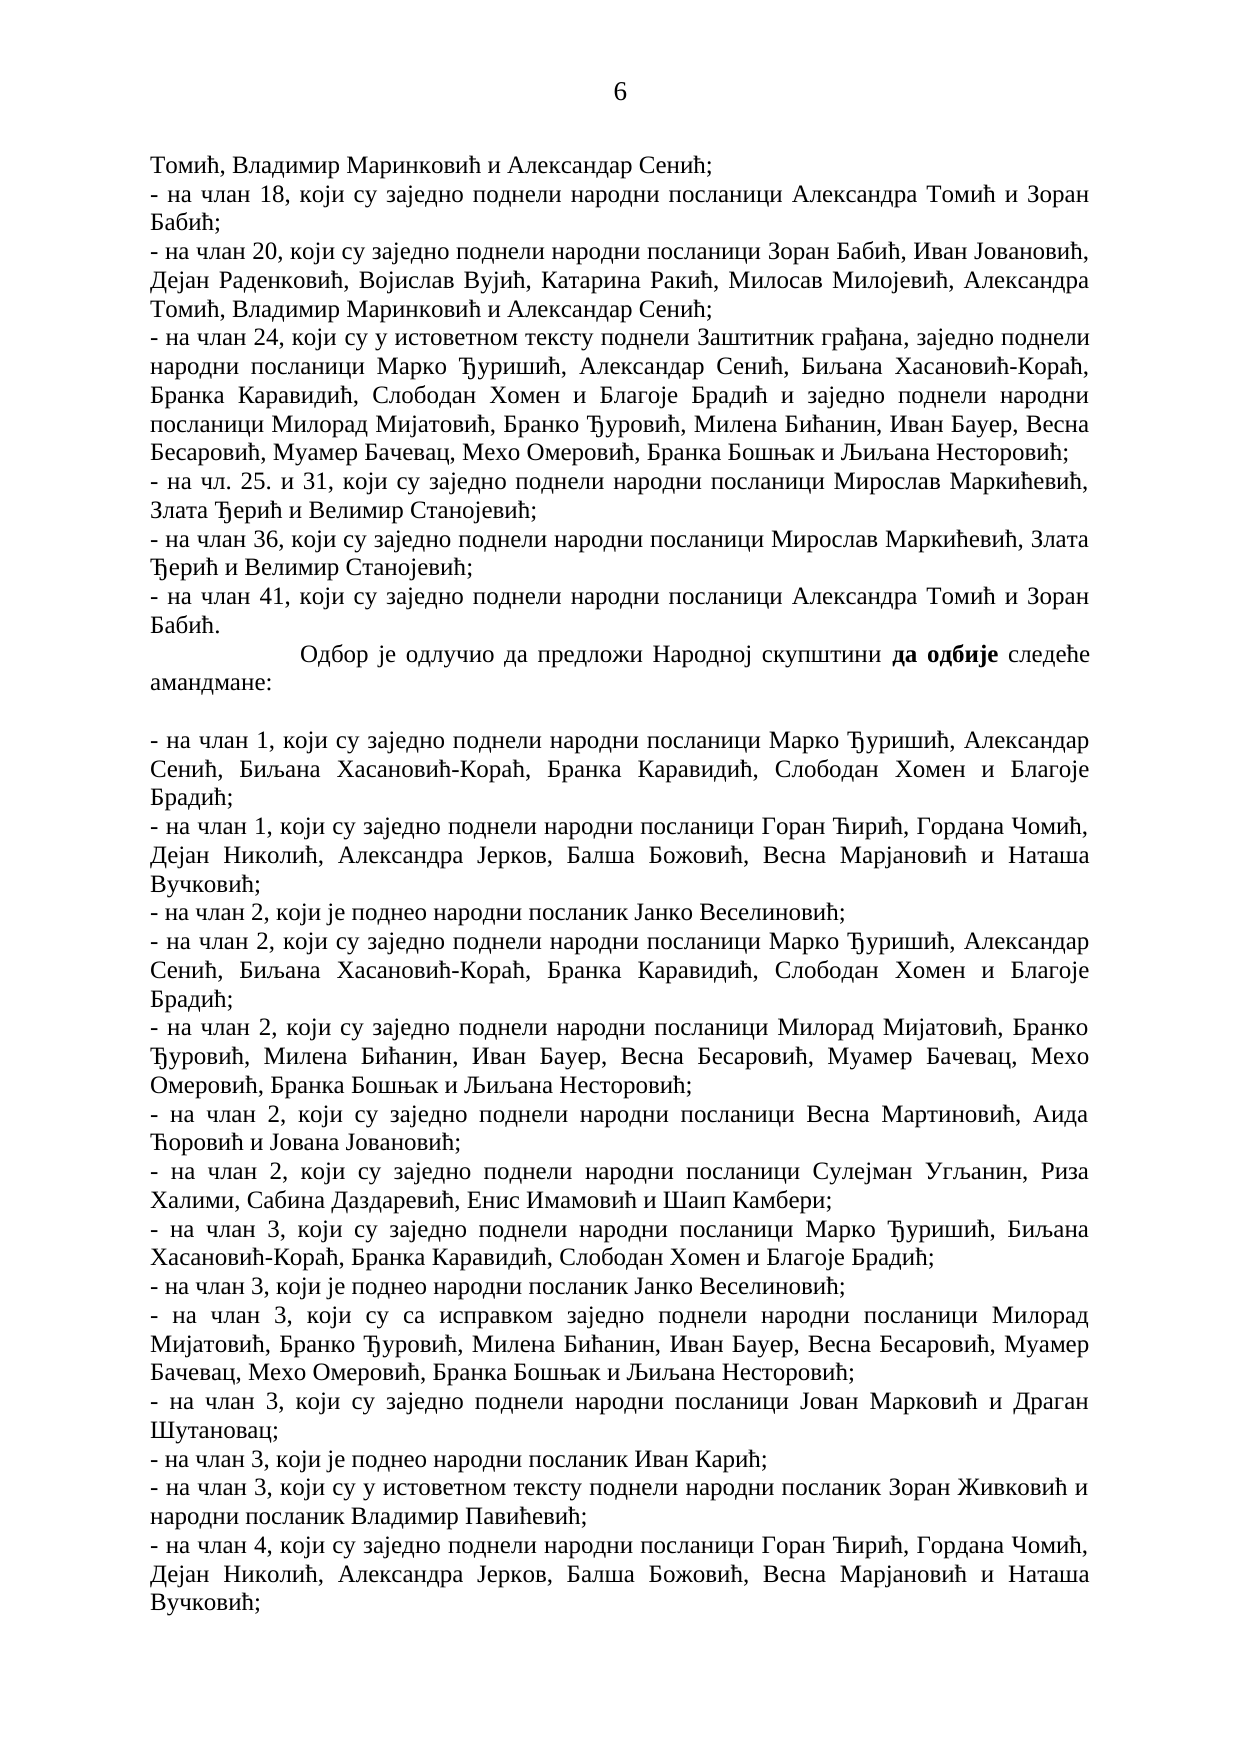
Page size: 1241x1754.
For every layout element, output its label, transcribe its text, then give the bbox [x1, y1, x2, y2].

text - на члан 3, који је поднео народни посланик Јанко Веселиновић; [150, 1271, 1090, 1300]
text - на члан 41, који су заједно поднели народни посланици Александра Томић и Зоран Бабић. [150, 581, 1090, 639]
text - на члан 20, који су заједно поднели народни посланици Зоран Бабић, Иван Јовановић, Дејан Раденковић, Војислав Вујић, Катарина Ракић, Милосав Милојевић, Александра Томић, Владимир Маринковић и Александар Сенић; [150, 236, 1090, 322]
text - на члан 2, који су заједно поднели народни посланици Весна Мартиновић, Аида Ћоровић и Јована Јовановић; [150, 1099, 1090, 1156]
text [150, 150, 1090, 179]
text - на члан 3, који су заједно поднели народни посланици Марко Ђуришић, Биљана Хасановић-Кораћ, Бранка Каравидић, Слободан Хомен и Благоје Брадић; [150, 1214, 1090, 1271]
text Одбор је одлучио да предложи Народној скупштини да одбије следеће амандмане: [150, 639, 1090, 696]
text - на члан 3, који је поднео народни посланик Иван Карић; [150, 1444, 1090, 1472]
text - на члан 3, који су у истоветном тексту поднели народни посланик Зоран Живковић и народни посланик Владимир Павићевић; [150, 1472, 1090, 1530]
text - на члан 2, који су заједно поднели народни посланици Сулејман Угљанин, Риза Халими, Сабина Даздаревић, Енис Имамовић и Шаип Камбери; [150, 1156, 1090, 1214]
text - на члан 1, који су заједно поднели народни посланици Горан Ћирић, Гордана Чомић, Дејан Николић, Александра Јерков, Балша Божовић, Весна Марјановић и Наташа Вучковић; [150, 811, 1090, 897]
text - на члан 1, који су заједно поднели народни посланици Марко Ђуришић, Александар Сенић, Биљана Хасановић-Кораћ, Бранка Каравидић, Слободан Хомен и Благоје Брадић; [150, 725, 1090, 811]
text - на члан 3, који су са исправком заједно поднели народни посланици Милорад Мијатовић, Бранко Ђуровић, Милена Бићанин, Иван Бауер, Весна Бесаровић, Муамер Бачевац, Мехо Омеровић, Бранка Бошњак и Љиљана Несторовић; [150, 1300, 1090, 1386]
text - на члан 18, који су заједно поднели народни посланици Александра Томић и Зоран Бабић; [150, 179, 1090, 236]
text - на члан 36, који су заједно поднели народни посланици Мирослав Маркићевић, Злата Ђерић и Велимир Станојевић; [150, 524, 1090, 581]
text - на члан 2, који су заједно поднели народни посланици Марко Ђуришић, Александар Сенић, Биљана Хасановић-Кораћ, Бранка Каравидић, Слободан Хомен и Благоје Брадић; [150, 926, 1090, 1012]
text - на члан 4, који су заједно поднели народни посланици Горан Ћирић, Гордана Чомић, Дејан Николић, Александра Јерков, Балша Божовић, Весна Марјановић и Наташа Вучковић; [150, 1530, 1090, 1616]
text - на члан 24, који су у истоветном тексту поднели Заштитник грађана, заједно поднели народни посланици Марко Ђуришић, Александар Сенић, Биљана Хасановић-Кораћ, Бранка Каравидић, Слободан Хомен и Благоје Брадић и заједно поднели народни посланици Милорад Мијатовић, Бранко Ђуровић, Милена Бићанин, Иван Бауер, Весна Бесаровић, Муамер Бачевац, Мехо Омеровић, Бранка Бошњак и Љиљана Несторовић; [150, 322, 1090, 466]
text - на члан 2, који су заједно поднели народни посланици Милорад Мијатовић, Бранко Ђуровић, Милена Бићанин, Иван Бауер, Весна Бесаровић, Муамер Бачевац, Мехо Омеровић, Бранка Бошњак и Љиљана Несторовић; [150, 1012, 1090, 1099]
text - на члан 2, који је поднео народни посланик Јанко Веселиновић; [150, 897, 1090, 926]
text - на члан 3, који су заједно поднели народни посланици Јован Марковић и Драган Шутановац; [150, 1386, 1090, 1444]
text - на чл. 25. и 31, који су заједно поднели народни посланици Мирослав Маркићевић, Злата Ђерић и Велимир Станојевић; [150, 466, 1090, 524]
